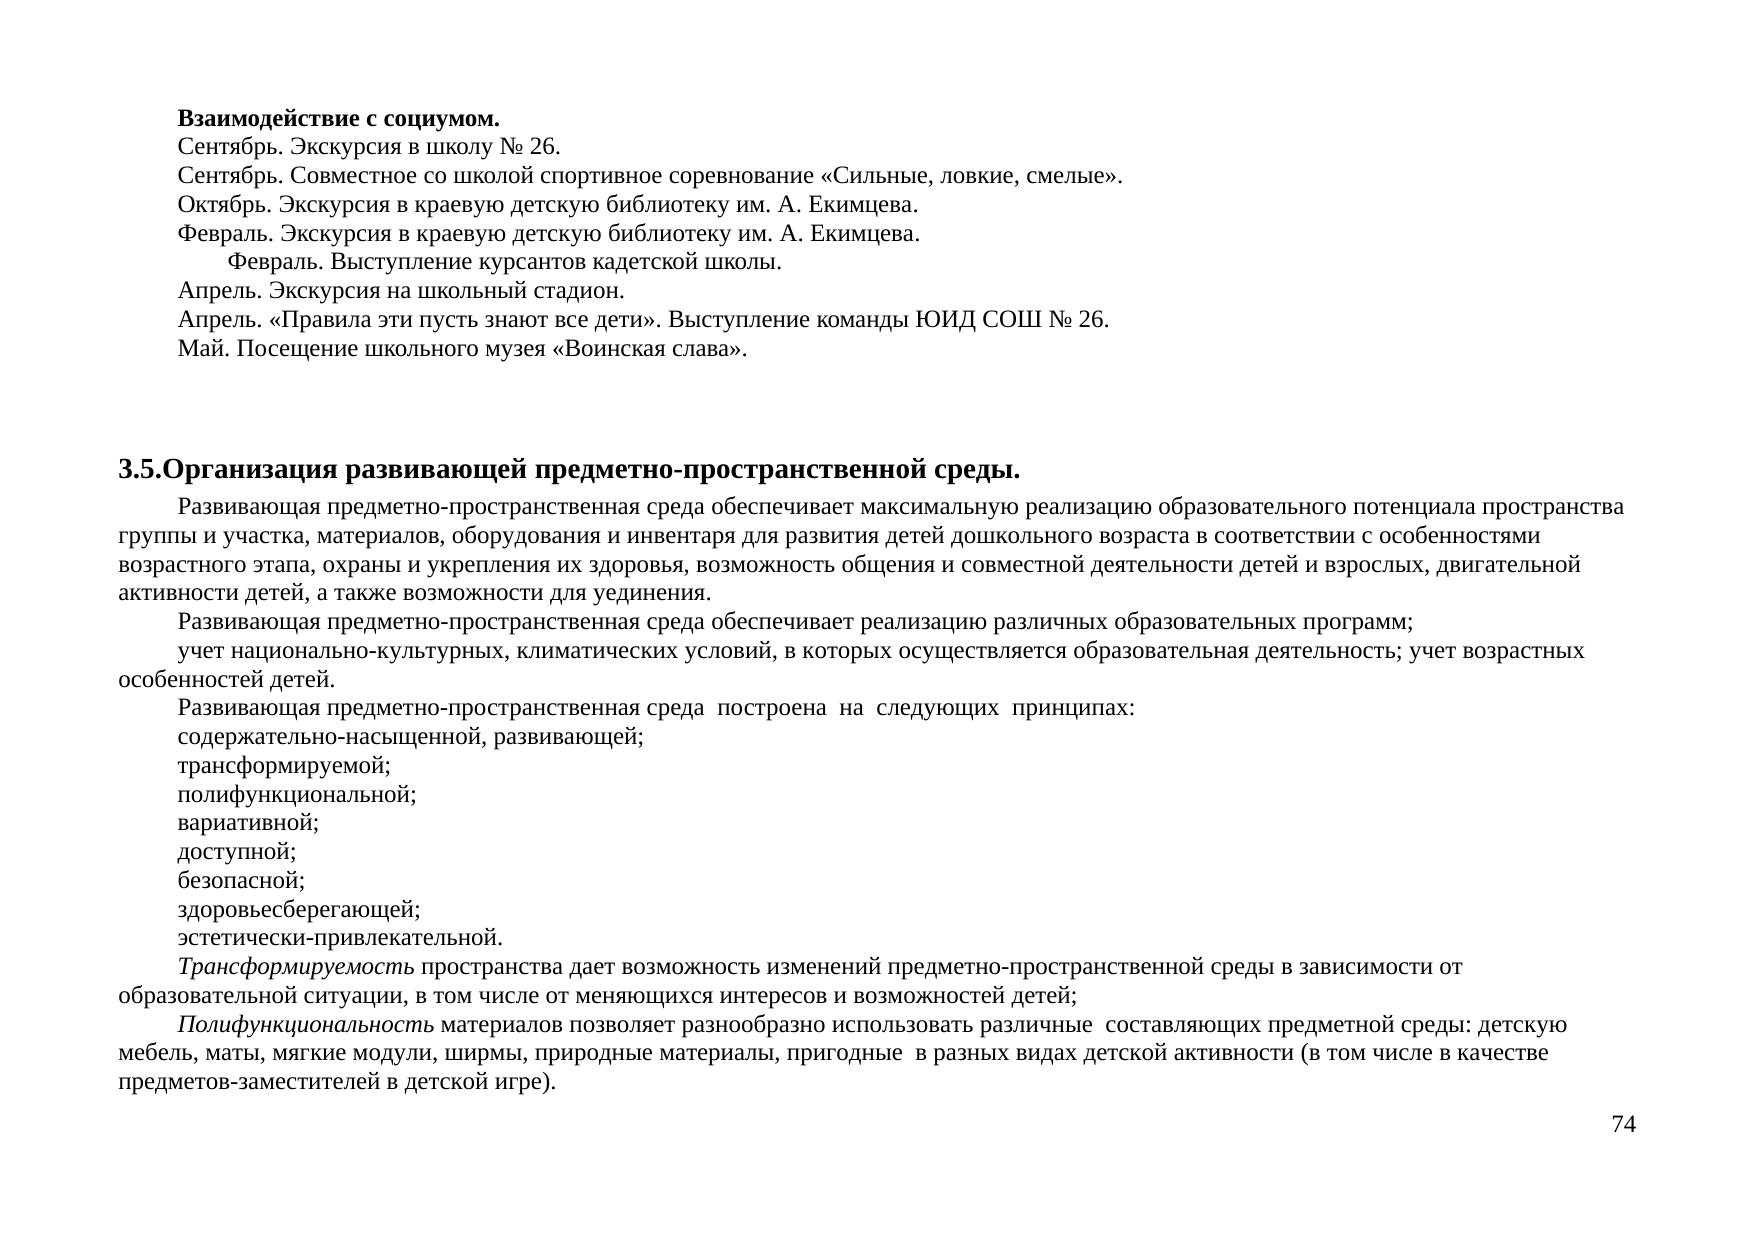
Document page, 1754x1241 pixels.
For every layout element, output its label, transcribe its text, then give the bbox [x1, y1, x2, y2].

text Развивающая предметно-пространственная среда построена на следующих принципах: [118, 692, 1636, 721]
text Май. Посещение школьного музея «Воинская слава». [118, 333, 1636, 361]
text Полифункциональность материалов позволяет разнообразно использовать различные составляющих предметной среды: детскую мебель, маты, мягкие модули, ширмы, природные материалы, пригодные в разных видах детской активности (в том числе в качестве предметов-заместителей в детской игре). [118, 1009, 1636, 1095]
text вариативной; [118, 807, 1636, 836]
text полифункциональной; [118, 779, 1636, 807]
text Апрель. Экскурсия на школьный стадион. [118, 275, 1636, 304]
text Сентябрь. Экскурсия в школу № 26. [118, 131, 1636, 160]
text Трансформируемость пространства дает возможность изменений предметно-пространственной среды в зависимости от образовательной ситуации, в том числе от меняющихся интересов и возможностей детей; [118, 951, 1636, 1009]
text безопасной; [118, 865, 1636, 894]
text содержательно-насыщенной, развивающей; [118, 721, 1636, 750]
text Октябрь. Экскурсия в краевую детскую библиотеку им. А. Екимцева. [118, 189, 1636, 218]
text учет национально-культурных, климатических условий, в которых осуществляется образовательная деятельность; учет возрастных особенностей детей. [118, 635, 1636, 692]
text Развивающая предметно-пространственная среда обеспечивает реализацию различных образовательных программ; [118, 606, 1636, 635]
text Сентябрь. Совместное со школой спортивное соревнование «Сильные, ловкие, смелые». [118, 160, 1636, 189]
text эстетически-привлекательной. [118, 922, 1636, 951]
text трансформируемой; [118, 750, 1636, 779]
text Апрель. «Правила эти пусть знают все дети». Выступление команды ЮИД СОШ № 26. [118, 304, 1636, 333]
text Февраль. Выступление курсантов кадетской школы. [118, 246, 1636, 275]
text Февраль. Экскурсия в краевую детскую библиотеку им. А. Екимцева. [118, 218, 1636, 246]
text Взаимодействие с социумом. [118, 103, 1636, 131]
text Развивающая предметно-пространственная среда обеспечивает максимальную реализацию образовательного потенциала пространства группы и участка, материалов, оборудования и инвентаря для развития детей дошкольного возраста в соответствии с особенностями возрастного этапа, охраны и укрепления их здоровья, возможность общения и совместной деятельности детей и взрослых, двигательной активности детей, а также возможности для уединения. [118, 491, 1636, 606]
text доступной; [118, 836, 1636, 865]
text здоровьесберегающей; [118, 894, 1636, 922]
subtitle 3.5.Организация развивающей предметно-пространственной среды. [118, 451, 1636, 485]
